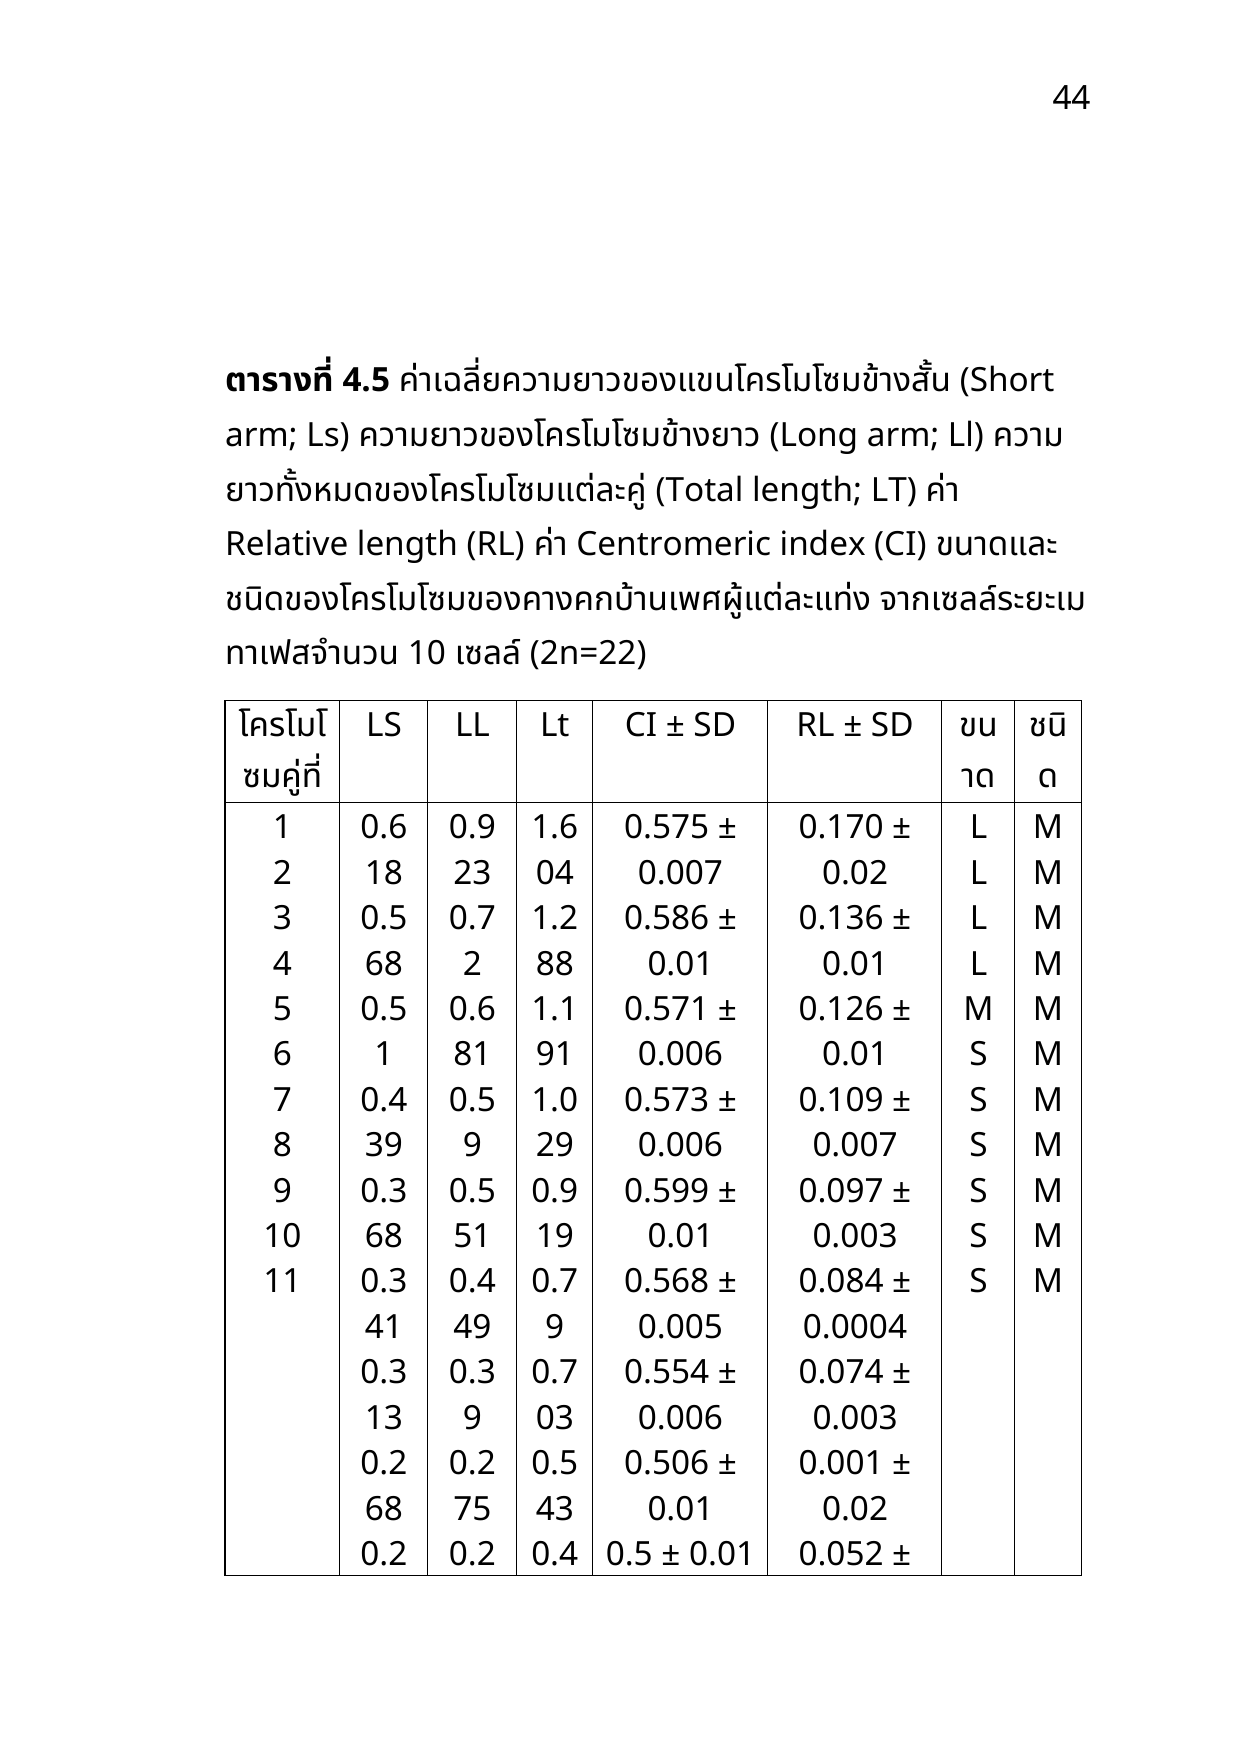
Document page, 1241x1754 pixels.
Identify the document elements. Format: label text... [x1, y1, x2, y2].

table_header โครโมโซมคู่ที่ [226, 701, 339, 802]
text ตารางที่ 4.5 ค่าเฉลี่ยความยาวของแขนโครโมโซมข้างสั้น (Short arm; Ls) ความยาวของโครโมโซมข้างยาว (Long arm; Ll) ความยาวทั้งหมดของโครโมโซมแต่ละคู่ (Total length; LT) ค่า Relative length (RL) ค่า Centromeric index (CI) ขนาดและชนิดของโครโมโซมของคางคกบ้านเพศผู้แต่ละแท่ง จากเซลล์ระยะเมทาเฟสจำนวน 10 เซลล์ (2n=22) [225, 356, 1090, 679]
table_header RL ± SD [768, 701, 941, 802]
table_header LS [340, 701, 427, 802]
table_header ชนิด [1015, 701, 1081, 802]
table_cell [340, 803, 427, 1575]
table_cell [428, 803, 516, 1575]
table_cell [768, 803, 941, 1575]
table_header ขนาด [942, 701, 1014, 802]
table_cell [1015, 803, 1081, 1575]
table_header Lt [517, 701, 592, 802]
table_header LL [428, 701, 516, 802]
table_header CI ± SD [593, 701, 767, 802]
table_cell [942, 803, 1014, 1575]
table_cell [517, 803, 592, 1575]
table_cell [593, 803, 767, 1575]
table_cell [226, 803, 339, 1575]
